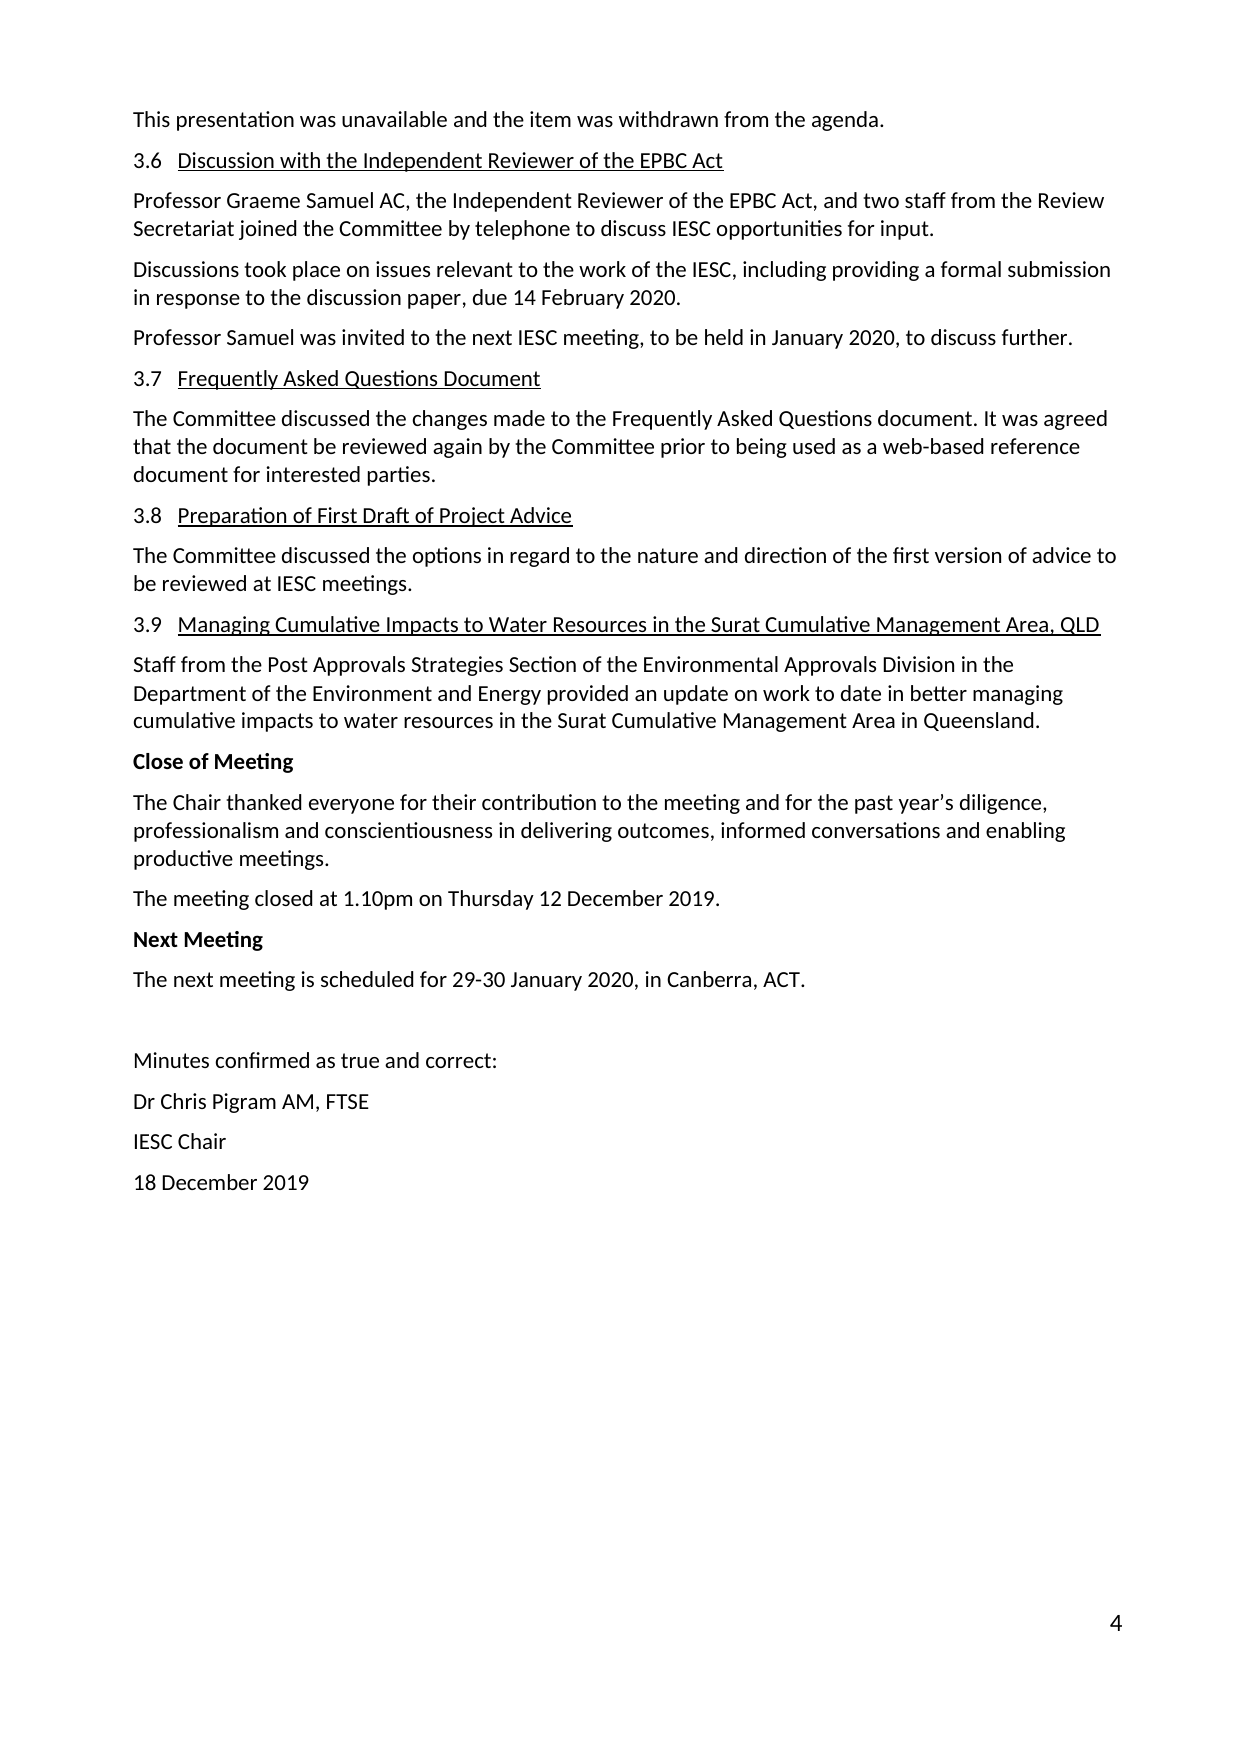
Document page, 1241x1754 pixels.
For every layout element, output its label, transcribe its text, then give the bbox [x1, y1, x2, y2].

text 18 December 2019 [133, 1168, 1122, 1196]
text Next Meeting [133, 925, 1122, 953]
text The Committee discussed the options in regard to the nature and direction of the first version of advice to be reviewed at IESC meetings. [133, 542, 1122, 598]
text 3.8 Preparation of First Draft of Project Advice [133, 501, 1122, 529]
text Staff from the Post Approvals Strategies Section of the Environmental Approvals Division in the Department of the Environment and Energy provided an update on work to date in better managing cumulative impacts to water resources in the Surat Cumulative Management Area in Queensland. [133, 651, 1122, 735]
text The Committee discussed the changes made to the Frequently Asked Questions document. It was agreed that the document be reviewed again by the Committee prior to being used as a web-based reference document for interested parties. [133, 404, 1122, 488]
text This presentation was unavailable and the item was withdrawn from the agenda. [133, 105, 1122, 133]
text The Chair thanked everyone for their contribution to the meeting and for the past year’s diligence, professionalism and conscientiousness in delivering outcomes, informed conversations and enabling productive meetings. [133, 788, 1122, 872]
text Close of Meeting [133, 747, 1122, 775]
text 3.6 Discussion with the Independent Reviewer of the EPBC Act [133, 146, 1122, 174]
text 3.7 Frequently Asked Questions Document [133, 364, 1122, 392]
text Professor Graeme Samuel AC, the Independent Reviewer of the EPBC Act, and two staff from the Review Secretariat joined the Committee by telephone to discuss IESC opportunities for input. [133, 186, 1122, 242]
text The meeting closed at 1.10pm on Thursday 12 December 2019. [133, 884, 1122, 912]
text 3.9 Managing Cumulative Impacts to Water Resources in the Surat Cumulative Management Area, QLD [133, 610, 1122, 638]
text IESC Chair [133, 1127, 1122, 1155]
text Professor Samuel was invited to the next IESC meeting, to be held in January 2020, to discuss further. [133, 323, 1122, 351]
text The next meeting is scheduled for 29-30 January 2020, in Canberra, ACT. [133, 965, 1122, 993]
text Minutes confirmed as true and correct: [133, 1046, 1122, 1074]
text Discussions took place on issues relevant to the work of the IESC, including providing a formal submission in response to the discussion paper, due 14 February 2020. [133, 255, 1122, 311]
text Dr Chris Pigram AM, FTSE [133, 1087, 1122, 1115]
